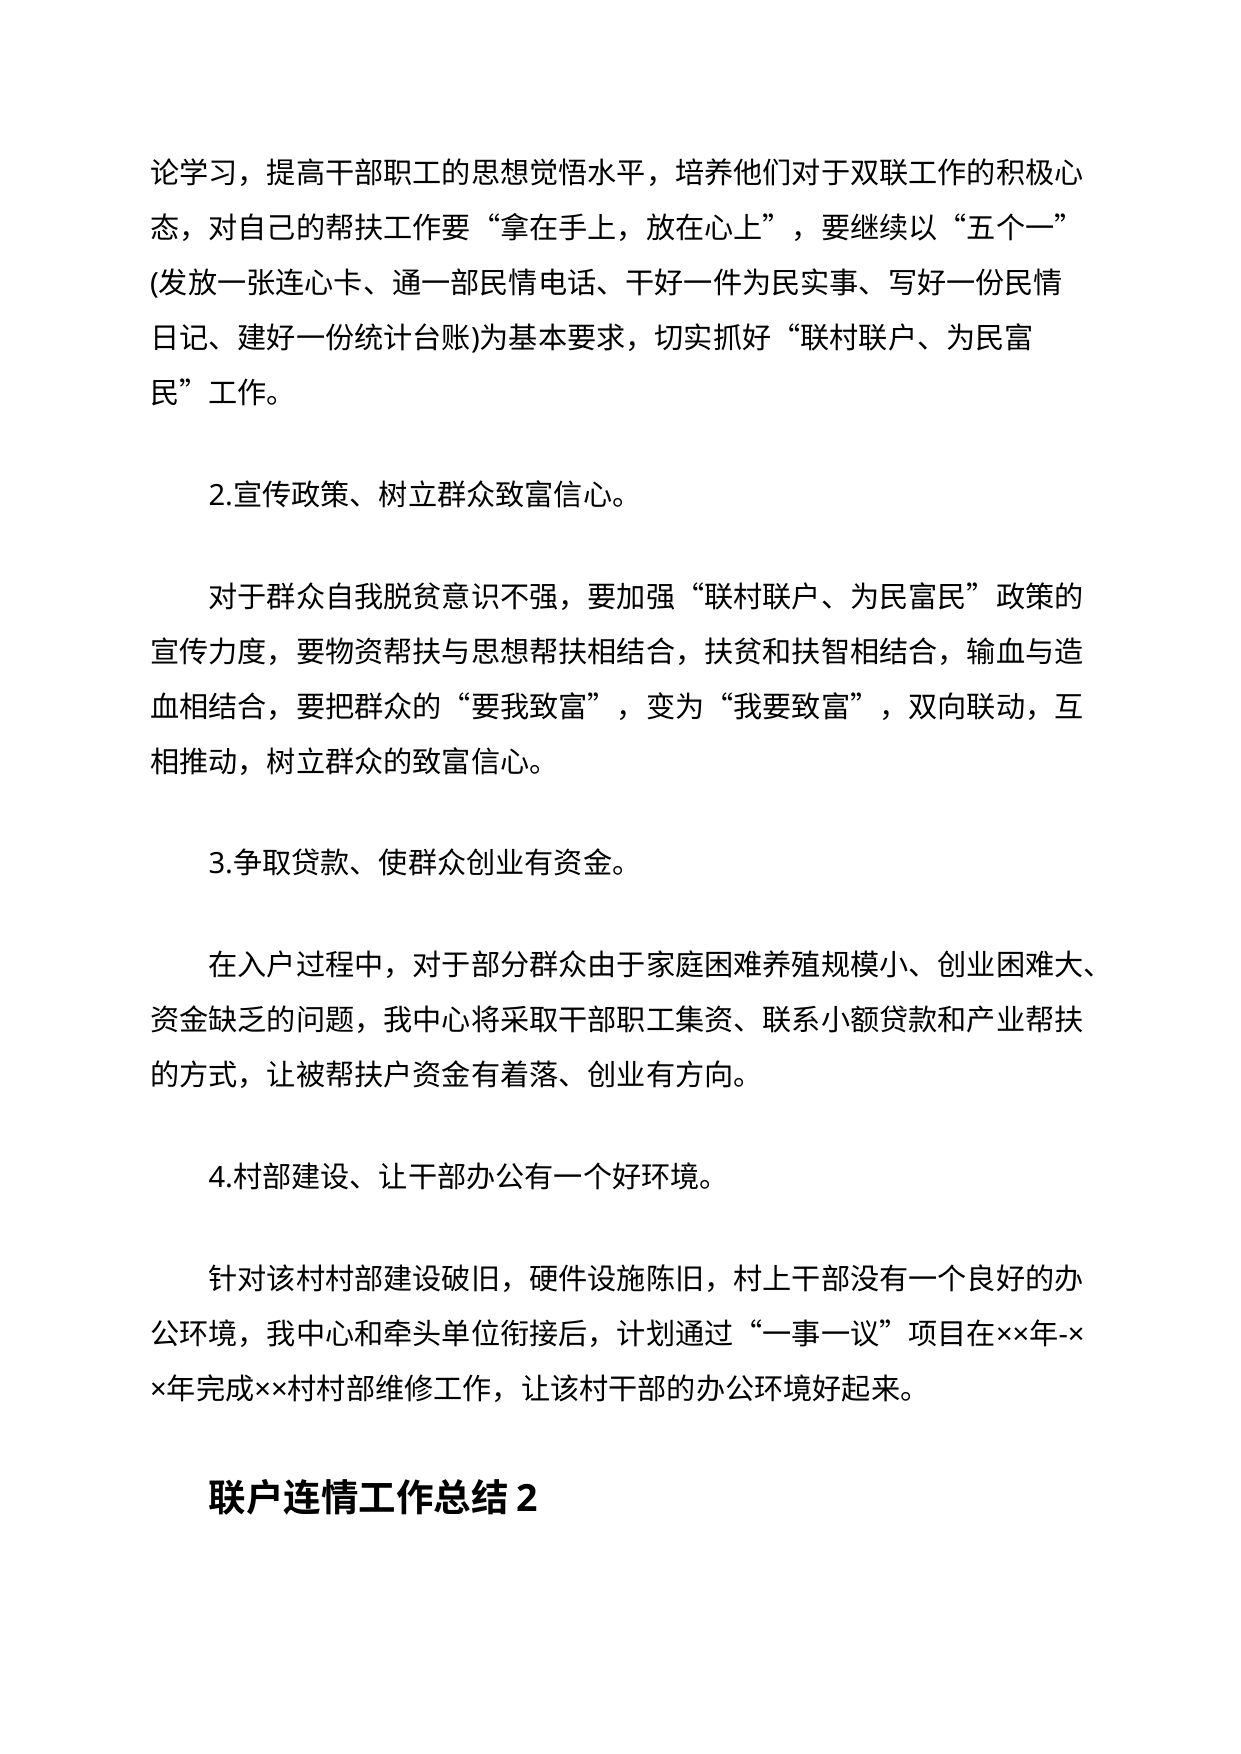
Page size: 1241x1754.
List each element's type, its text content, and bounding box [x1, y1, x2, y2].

text 针对该村村部建设破旧，硬件设施陈旧，村上干部没有一个良好的办公环境，我中心和牵头单位衔接后，计划通过“一事一议”项目在××年-××年完成××村村部维修工作，让该村干部的办公环境好起来。 [150, 1256, 1090, 1408]
text 对于群众自我脱贫意识不强，要加强“联村联户、为民富民”政策的宣传力度，要物资帮扶与思想帮扶相结合，扶贫和扶智相结合，输血与造血相结合，要把群众的“要我致富”，变为“我要致富”，双向联动，互相推动，树立群众的致富信心。 [150, 573, 1090, 781]
text 在入户过程中，对于部分群众由于家庭困难养殖规模小、创业困难大、资金缺乏的问题，我中心将采取干部职工集资、联系小额贷款和产业帮扶的方式，让被帮扶户资金有着落、创业有方向。 [150, 942, 1090, 1094]
text 联户连情工作总结2 [150, 1467, 1090, 1522]
text 2.宣传政策、树立群众致富信心。 [150, 472, 1090, 514]
text 4.村部建设、让干部办公有一个好环境。 [150, 1153, 1090, 1196]
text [150, 150, 1090, 412]
text 3.争取贷款、使群众创业有资金。 [150, 840, 1090, 882]
